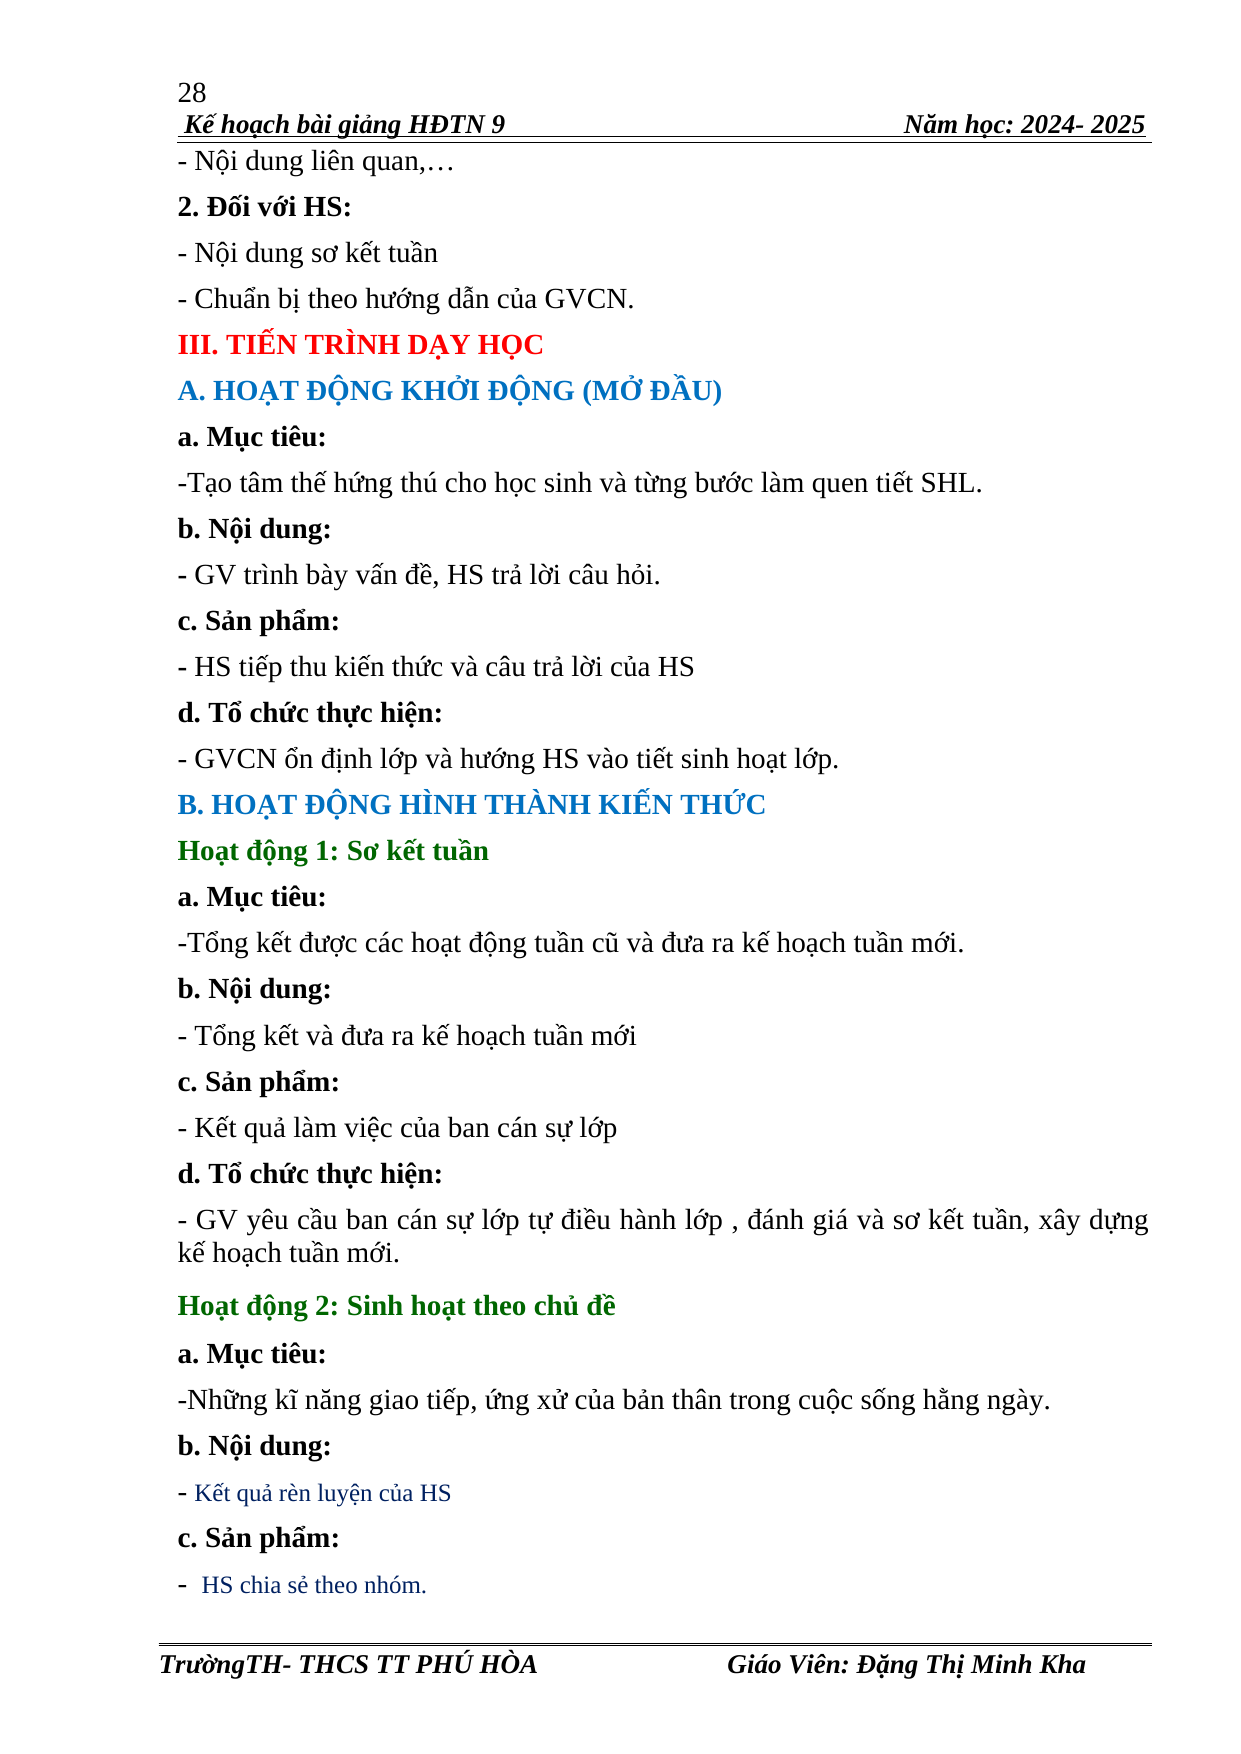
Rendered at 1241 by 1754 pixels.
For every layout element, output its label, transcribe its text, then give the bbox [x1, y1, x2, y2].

text - Nội dung liên quan,… [177, 143, 1152, 176]
text - Chuẩn bị theo hướng dẫn của GVCN. [177, 281, 1152, 314]
text - GV trình bày vấn đề, HS trả lời câu hỏi. [177, 557, 1152, 591]
text d. Tổ chức thực hiện: [177, 1156, 1152, 1189]
text d. Tổ chức thực hiện: [177, 695, 1152, 729]
text 2. Đối với HS: [177, 189, 1152, 222]
text - HS chia sẻ theo nhóm. [177, 1566, 1152, 1599]
text b. Nội dung: [177, 1428, 1152, 1461]
text c. Sản phẩm: [177, 603, 1152, 637]
text a. Mục tiêu: [177, 419, 1152, 453]
text a. Mục tiêu: [177, 1336, 1152, 1369]
text A. HOẠT ĐỘNG KHỞI ĐỘNG (MỞ ĐẦU) [177, 373, 1152, 407]
text -Tổng kết được các hoạt động tuần cũ và đưa ra kế hoạch tuần mới. [177, 926, 1152, 959]
text b. Nội dung: [177, 511, 1152, 545]
text -Tạo tâm thế hứng thú cho học sinh và từng bước làm quen tiết SHL. [177, 465, 1152, 499]
text Hoạt động 2: Sinh hoạt theo chủ đề [177, 1281, 1152, 1323]
text - Nội dung sơ kết tuần [177, 235, 1152, 268]
text -Những kĩ năng giao tiếp, ứng xử của bản thân trong cuộc sống hằng ngày. [177, 1382, 1152, 1415]
text - GV yêu cầu ban cán sự lớp tự điều hành lớp , đánh giá và sơ kết tuần, xây dựng kế hoạch tuần mới. [177, 1202, 1152, 1269]
text - Kết quả rèn luyện của HS [177, 1474, 1152, 1507]
text b. Nội dung: [177, 972, 1152, 1005]
text a. Mục tiêu: [177, 879, 1152, 913]
text - HS tiếp thu kiến thức và câu trả lời của HS [177, 649, 1152, 683]
text Hoạt động 1: Sơ kết tuần [177, 833, 1152, 867]
text - Tổng kết và đưa ra kế hoạch tuần mới [177, 1018, 1152, 1051]
text - Kết quả làm việc của ban cán sự lớp [177, 1110, 1152, 1143]
text - GVCN ổn định lớp và hướng HS vào tiết sinh hoạt lớp. [177, 741, 1152, 775]
text B. HOẠT ĐỘNG HÌNH THÀNH KIẾN THỨC [177, 787, 1152, 821]
text III. TIẾN TRÌNH DẠY HỌC [177, 327, 1152, 361]
text c. Sản phẩm: [177, 1520, 1152, 1553]
text c. Sản phẩm: [177, 1064, 1152, 1097]
